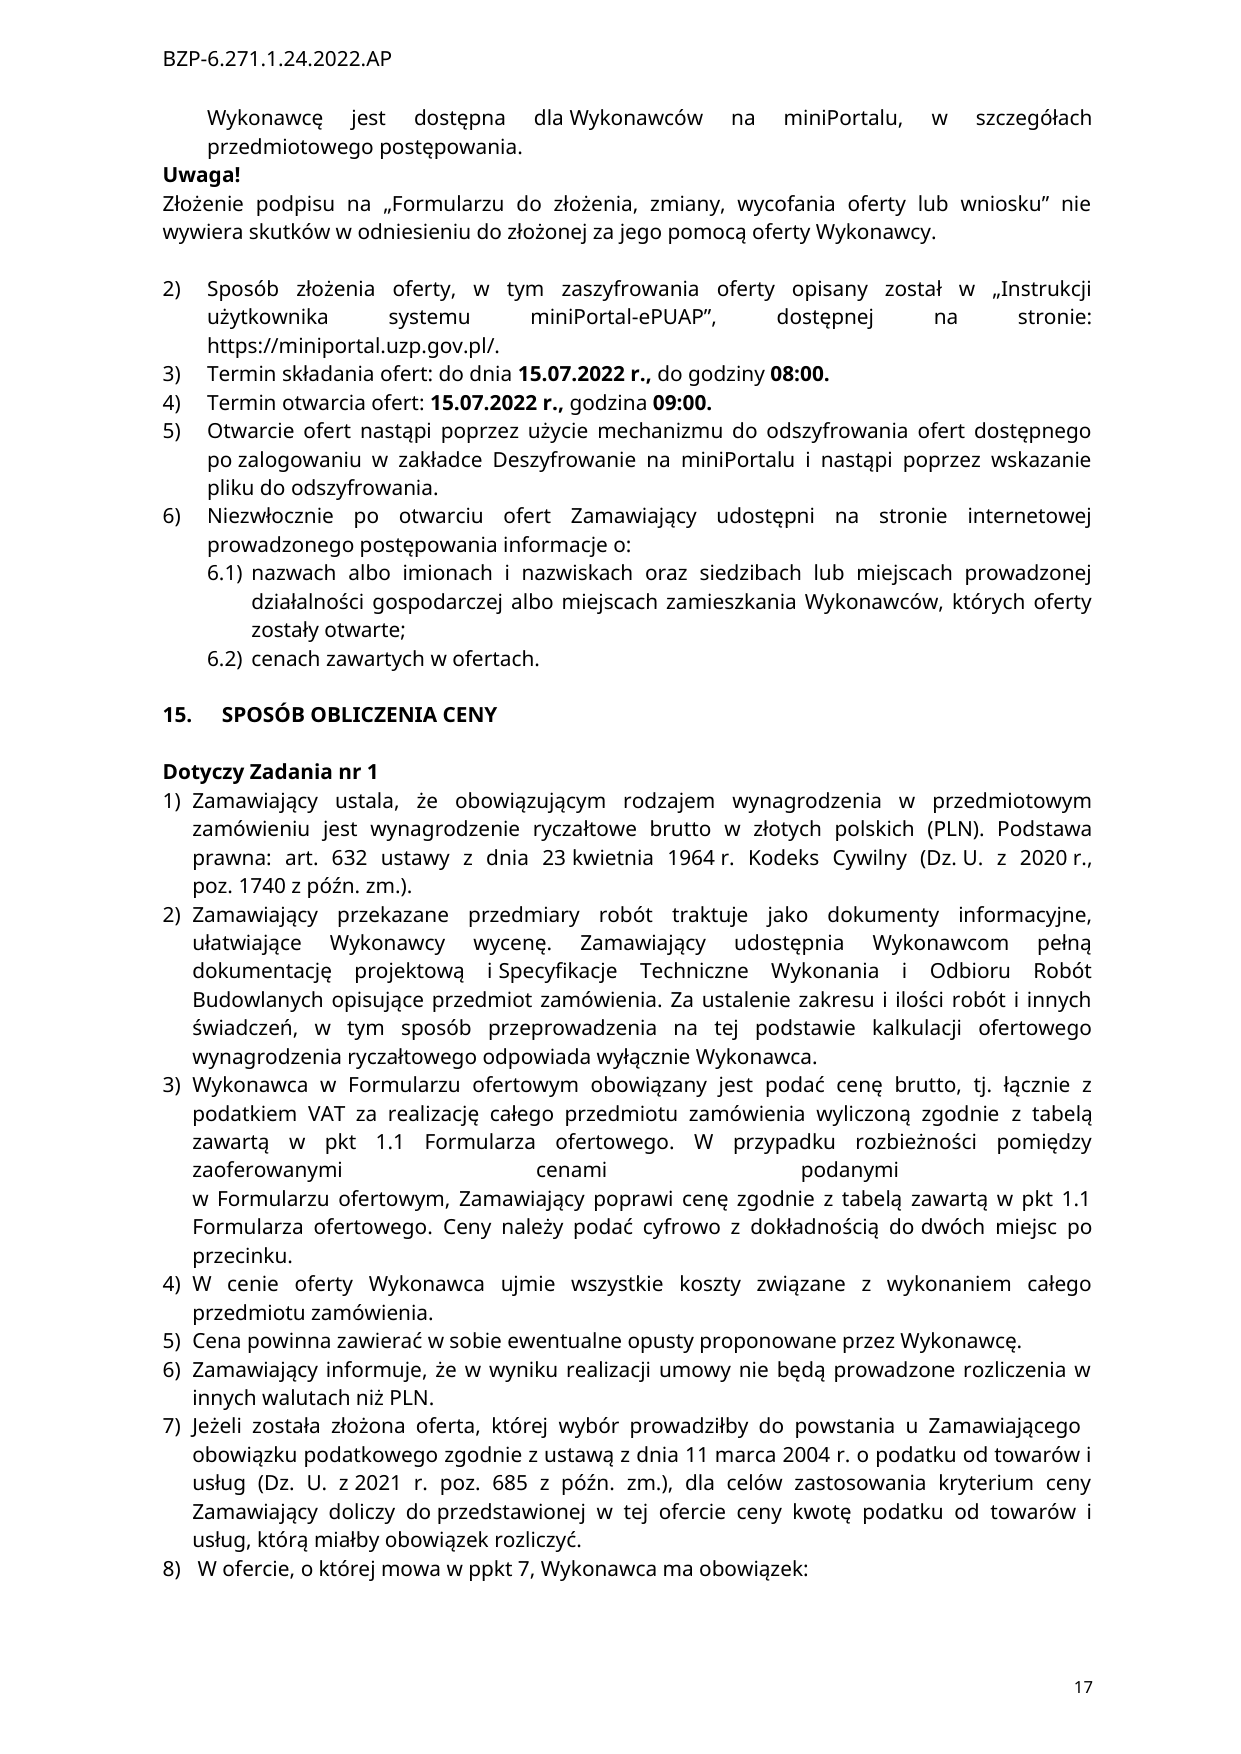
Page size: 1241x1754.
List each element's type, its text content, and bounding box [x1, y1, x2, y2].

text Uwaga! [162, 160, 1093, 189]
text 4) Termin otwarcia ofert: 15.07.2022 r., godzina 09:00. [162, 388, 1093, 416]
list W ofercie, o której mowa w ppkt 7, Wykonawca ma obowiązek: [162, 1554, 1093, 1582]
text Złożenie podpisu na „Formularzu do złożenia, zmiany, wycofania oferty lub wniosku” nie wywiera skutków w odniesieniu do złożonej za jego pomocą oferty Wykonawcy. [162, 189, 1093, 246]
text 3) Termin składania ofert: do dnia 15.07.2022 r., do godziny 08:00. [162, 359, 1093, 388]
text 6) Niezwłocznie po otwarciu ofert Zamawiający udostępni na stronie internetowej prowadzonego postępowania informacje o: [162, 502, 1093, 558]
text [162, 103, 1093, 160]
text 5) Otwarcie ofert nastąpi poprzez użycie mechanizmu do odszyfrowania ofert dostępnego po zalogowaniu w zakładce Deszyfrowanie na miniPortalu i nastąpi poprzez wskazanie pliku do odszyfrowania. [162, 416, 1093, 502]
list Zamawiający ustala, że obowiązującym rodzajem wynagrodzenia w przedmiotowym zamówieniu jest wynagrodzenie ryczałtowe brutto w złotych polskich (PLN). Podstawa prawna: art. 632 ustawy z dnia 23 kwietnia 1964 r. Kodeks Cywilny (Dz. U. z 2020 r., poz. 1740 z późn. zm.). [162, 786, 1093, 900]
list Zamawiający przekazane przedmiary robót traktuje jako dokumenty informacyjne, ułatwiające Wykonawcy wycenę. Zamawiający udostępnia Wykonawcom pełną dokumentację projektową i Specyfikacje Techniczne Wykonania i Odbioru Robót Budowlanych opisujące przedmiot zamówienia. Za ustalenie zakresu i ilości robót i innych świadczeń, w tym sposób przeprowadzenia na tej podstawie kalkulacji ofertowego wynagrodzenia ryczałtowego odpowiada wyłącznie Wykonawca. [162, 900, 1093, 1070]
text 15. SPOSÓB OBLICZENIA CENY [162, 701, 1093, 729]
list Jeżeli została złożona oferta, której wybór prowadziłby do powstania u Zamawiającego obowiązku podatkowego zgodnie z ustawą z dnia 11 marca 2004 r. o podatku od towarów i usług (Dz. U. z 2021 r. poz. 685 z późn. zm.), dla celów zastosowania kryterium ceny Zamawiający doliczy do przedstawionej w tej ofercie ceny kwotę podatku od towarów i usług, którą miałby obowiązek rozliczyć. [162, 1412, 1093, 1554]
list W cenie oferty Wykonawca ujmie wszystkie koszty związane z wykonaniem całego przedmiotu zamówienia. [162, 1269, 1093, 1326]
text 6.2) cenach zawartych w ofertach. [207, 644, 1093, 672]
list Zamawiający informuje, że w wyniku realizacji umowy nie będą prowadzone rozliczenia w innych walutach niż PLN. [162, 1355, 1093, 1412]
text Dotyczy Zadania nr 1 [162, 757, 1093, 786]
list Wykonawca w Formularzu ofertowym obowiązany jest podać cenę brutto, tj. łącznie z podatkiem VAT za realizację całego przedmiotu zamówienia wyliczoną zgodnie z tabelą zawartą w pkt 1.1 Formularza ofertowego. W przypadku rozbieżności pomiędzy zaoferowanymi cenami podanymi w Formularzu ofertowym, Zamawiający poprawi cenę zgodnie z tabelą zawartą w pkt 1.1 Formularza ofertowego. Ceny należy podać cyfrowo z dokładnością do dwóch miejsc po przecinku. [162, 1070, 1093, 1269]
text 6.1) nazwach albo imionach i nazwiskach oraz siedzibach lub miejscach prowadzonej działalności gospodarczej albo miejscach zamieszkania Wykonawców, których oferty zostały otwarte; [207, 558, 1093, 644]
list Cena powinna zawierać w sobie ewentualne opusty proponowane przez Wykonawcę. [162, 1326, 1093, 1355]
text 2) Sposób złożenia oferty, w tym zaszyfrowania oferty opisany został w „Instrukcji użytkownika systemu miniPortal-ePUAP”, dostępnej na stronie: https://miniportal.uzp.gov.pl/. [162, 274, 1093, 359]
